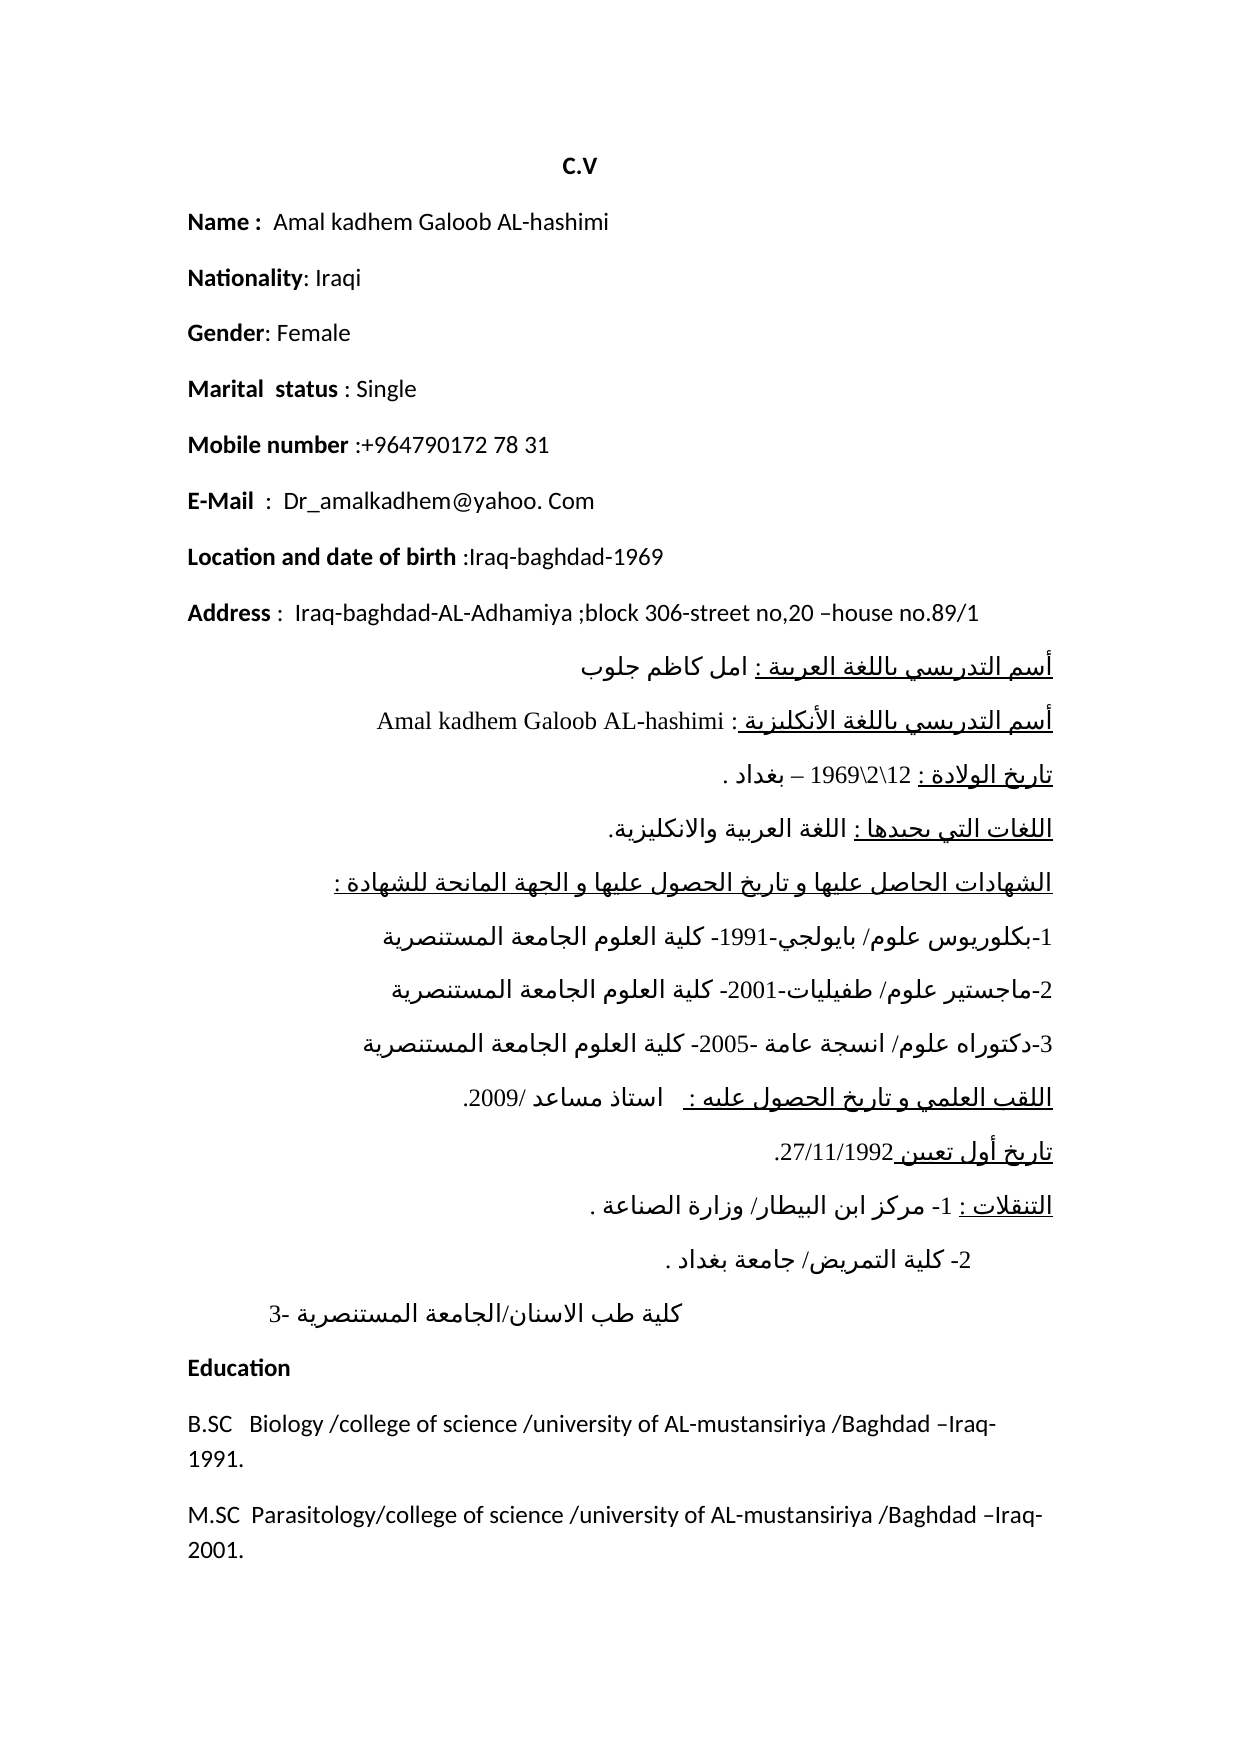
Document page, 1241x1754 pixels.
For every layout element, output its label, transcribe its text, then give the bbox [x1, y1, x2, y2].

text B.SC Biology /college of science /university of AL-mustansiriya /Baghdad –Iraq-1991. [187, 1408, 1053, 1474]
text Education [187, 1353, 1053, 1383]
text أسم التدريسي باللغة العربية : امل كاظم جلوب [187, 652, 1053, 681]
text تاريخ أول تعيين 27/11/1992. [187, 1137, 1053, 1166]
text Name : Amal kadhem Galoob AL-hashimi [187, 206, 1053, 236]
text Mobile number :+964790172 78 31 [187, 429, 1053, 460]
text الشهادات الحاصل عليها و تاريخ الحصول عليها و الجهة المانحة للشهادة : [187, 868, 1053, 897]
text تاريخ الولادة : 12\2\1969 – بغداد . [187, 760, 1053, 789]
text C.V [487, 150, 1053, 181]
text 2- كلية التمريض/ جامعة بغداد . [187, 1245, 1053, 1274]
text E-Mail : Dr_amalkadhem@yahoo. Com [187, 485, 1053, 516]
text Marital status : Single [187, 373, 1053, 404]
text اللغات التي يجيدها : اللغة العربية والانكليزية. [187, 814, 1053, 843]
text 2-ماجستير علوم/ طفيليات-2001- كلية العلوم الجامعة المستنصرية [187, 976, 1053, 1004]
text 3- كلية طب الاسنان/الجامعة المستنصرية [187, 1299, 1053, 1327]
text أسم التدريسي باللغة الأنكليزية : Amal kadhem Galoob AL-hashimi [187, 706, 1053, 735]
text التنقلات : 1- مركز ابن البيطار/ وزارة الصناعة . [187, 1191, 1053, 1220]
text M.SC Parasitology/college of science /university of AL-mustansiriya /Baghdad –Iraq-2001. [187, 1499, 1053, 1565]
text Nationality: Iraqi [187, 262, 1053, 292]
text اللقب العلمي و تاريخ الحصول عليه : استاذ مساعد /2009. [187, 1083, 1053, 1112]
text Gender: Female [187, 317, 1053, 348]
text Address : Iraq-baghdad-AL-Adhamiya ;block 306-street no,20 –house no.89/1 [187, 597, 1053, 627]
text Location and date of birth :Iraq-baghdad-1969 [187, 541, 1053, 571]
text 3-دكتوراه علوم/ انسجة عامة -2005- كلية العلوم الجامعة المستنصرية [187, 1029, 1053, 1058]
text 1-بكلوريوس علوم/ بايولجي-1991- كلية العلوم الجامعة المستنصرية [187, 922, 1053, 951]
